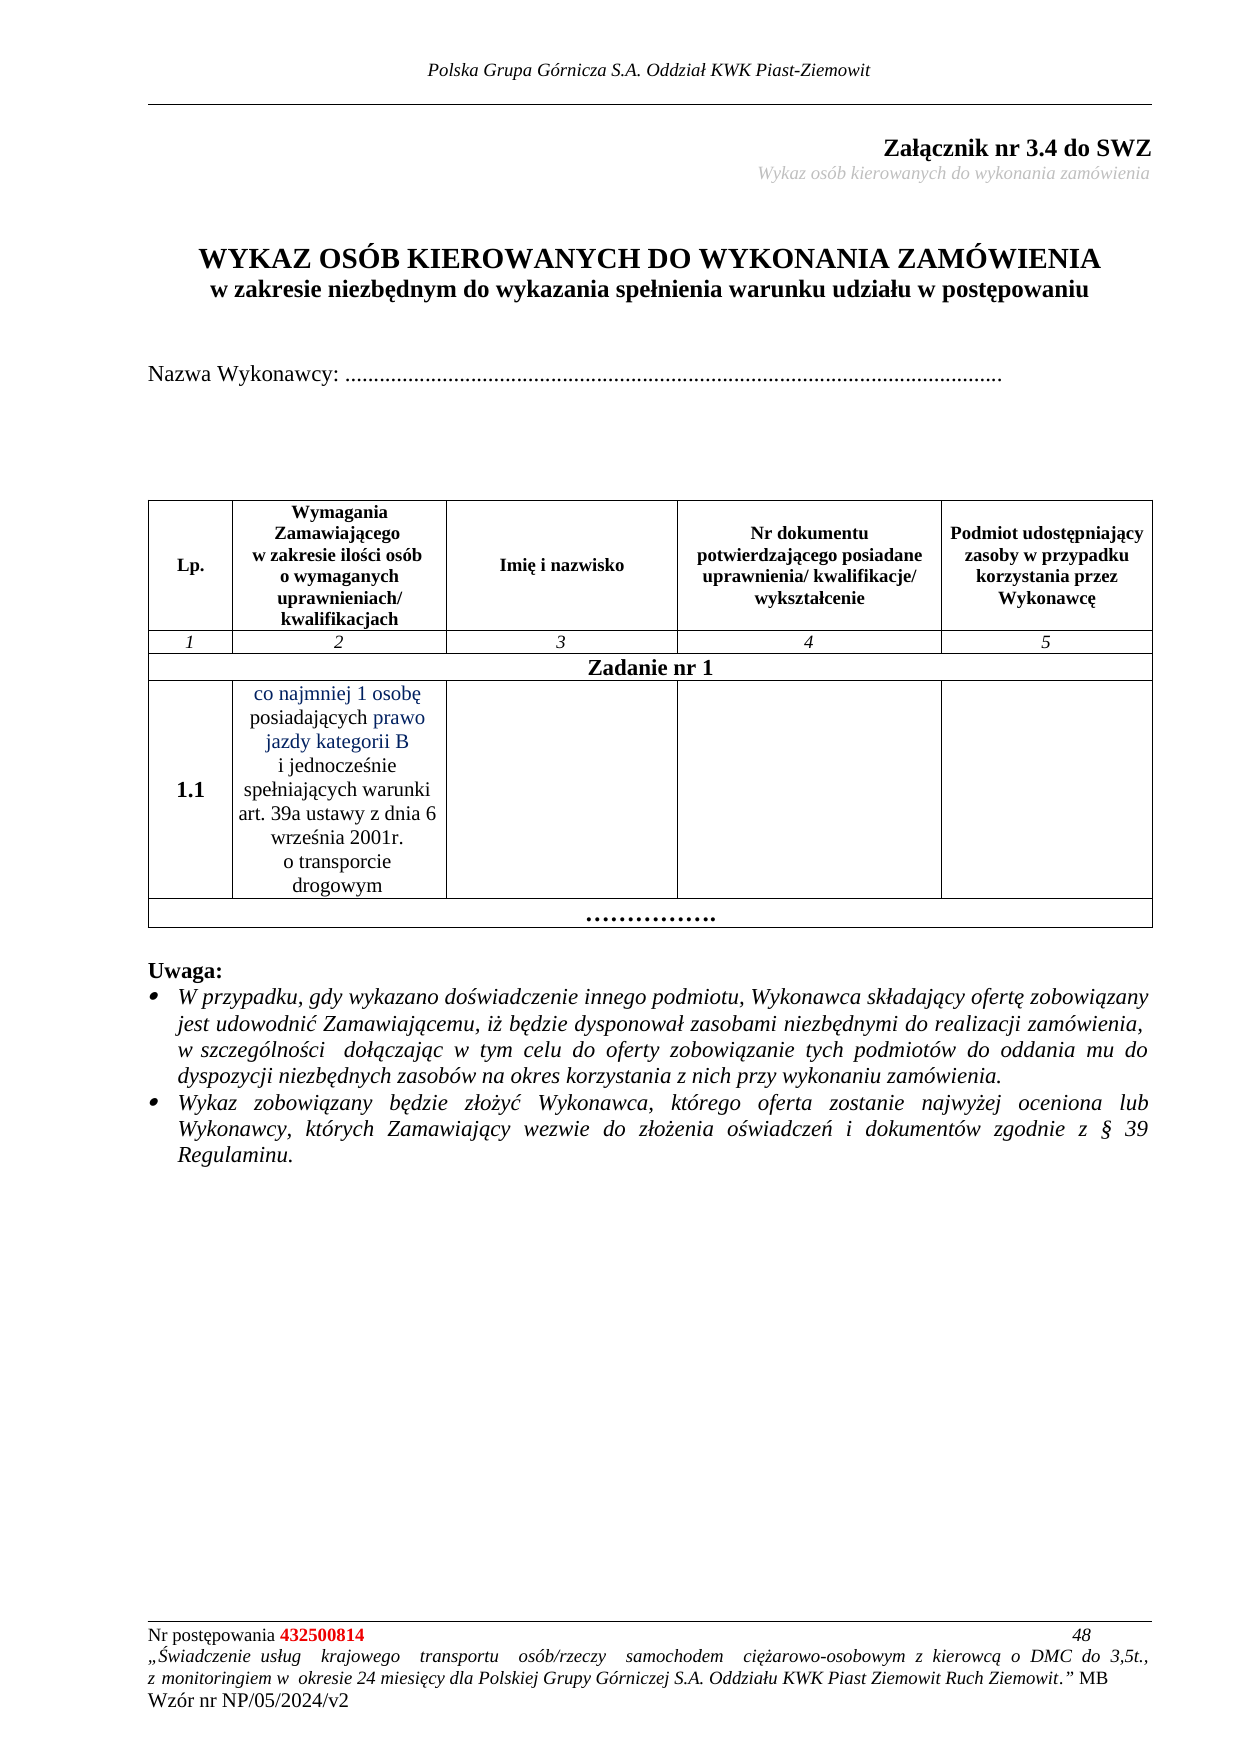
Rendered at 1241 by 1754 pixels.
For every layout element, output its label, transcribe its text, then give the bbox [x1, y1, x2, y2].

text Załącznik nr 3.4 do SWZ Wykaz osób kierowanych do wykonania zamówienia [148, 133, 1152, 183]
table_header Nr dokumentu potwierdzającego posiadane uprawnienia/ kwalifikacje/ wykształcenie [678, 501, 941, 630]
text Uwaga: [148, 957, 1152, 983]
table_header Lp. [149, 501, 232, 630]
table_header Imię i nazwisko [447, 501, 677, 630]
table_cell 4 [678, 631, 941, 652]
table_header Podmiot udostępniający zasoby w przypadku korzystania przez Wykonawcę [942, 501, 1152, 630]
table_cell 2 [233, 631, 446, 652]
text Nazwa Wykonawcy: ................................................................................................................... [148, 361, 1152, 387]
table_cell [447, 681, 677, 897]
table_cell 5 [942, 631, 1152, 652]
table_cell 3 [447, 631, 677, 652]
text WYKAZ OSÓB KIEROWANYCH DO WYKONANIA ZAMÓWIENIA [148, 241, 1152, 274]
text w zakresie niezbędnym do wykazania spełnienia warunku udziału w postępowaniu [148, 274, 1152, 303]
list W przypadku, gdy wykazano doświadczenie innego podmiotu, Wykonawca składający ofertę zobowiązany jest udowodnić Zamawiającemu, iż będzie dysponował zasobami niezbędnymi do realizacji zamówienia, w szczególności dołączając w tym celu do oferty zobowiązanie tych podmiotów do oddania mu do dyspozycji niezbędnych zasobów na okres korzystania z nich przy wykonaniu zamówienia. [148, 983, 1152, 1089]
table_header Wymagania Zamawiającego w zakresie ilości osób o wymaganych uprawnieniach/ kwalifikacjach [233, 501, 446, 630]
table_cell ……………. [149, 899, 1152, 927]
list Wykaz zobowiązany będzie złożyć Wykonawca, którego oferta zostanie najwyżej oceniona lub Wykonawcy, których Zamawiający wezwie do złożenia oświadczeń i dokumentów zgodnie z § 39 Regulaminu. [148, 1089, 1152, 1168]
table_cell co najmniej 1 osobę posiadających prawo jazdy kategorii B i jednocześnie spełniających warunki art. 39a ustawy z dnia 6 września 2001r. o transporcie drogowym [233, 681, 446, 897]
table_cell [942, 681, 1152, 897]
table_cell 1.1 [149, 681, 232, 897]
table_cell [678, 681, 941, 897]
table_cell 1 [149, 631, 232, 652]
table_cell Zadanie nr 1 [149, 654, 1152, 680]
